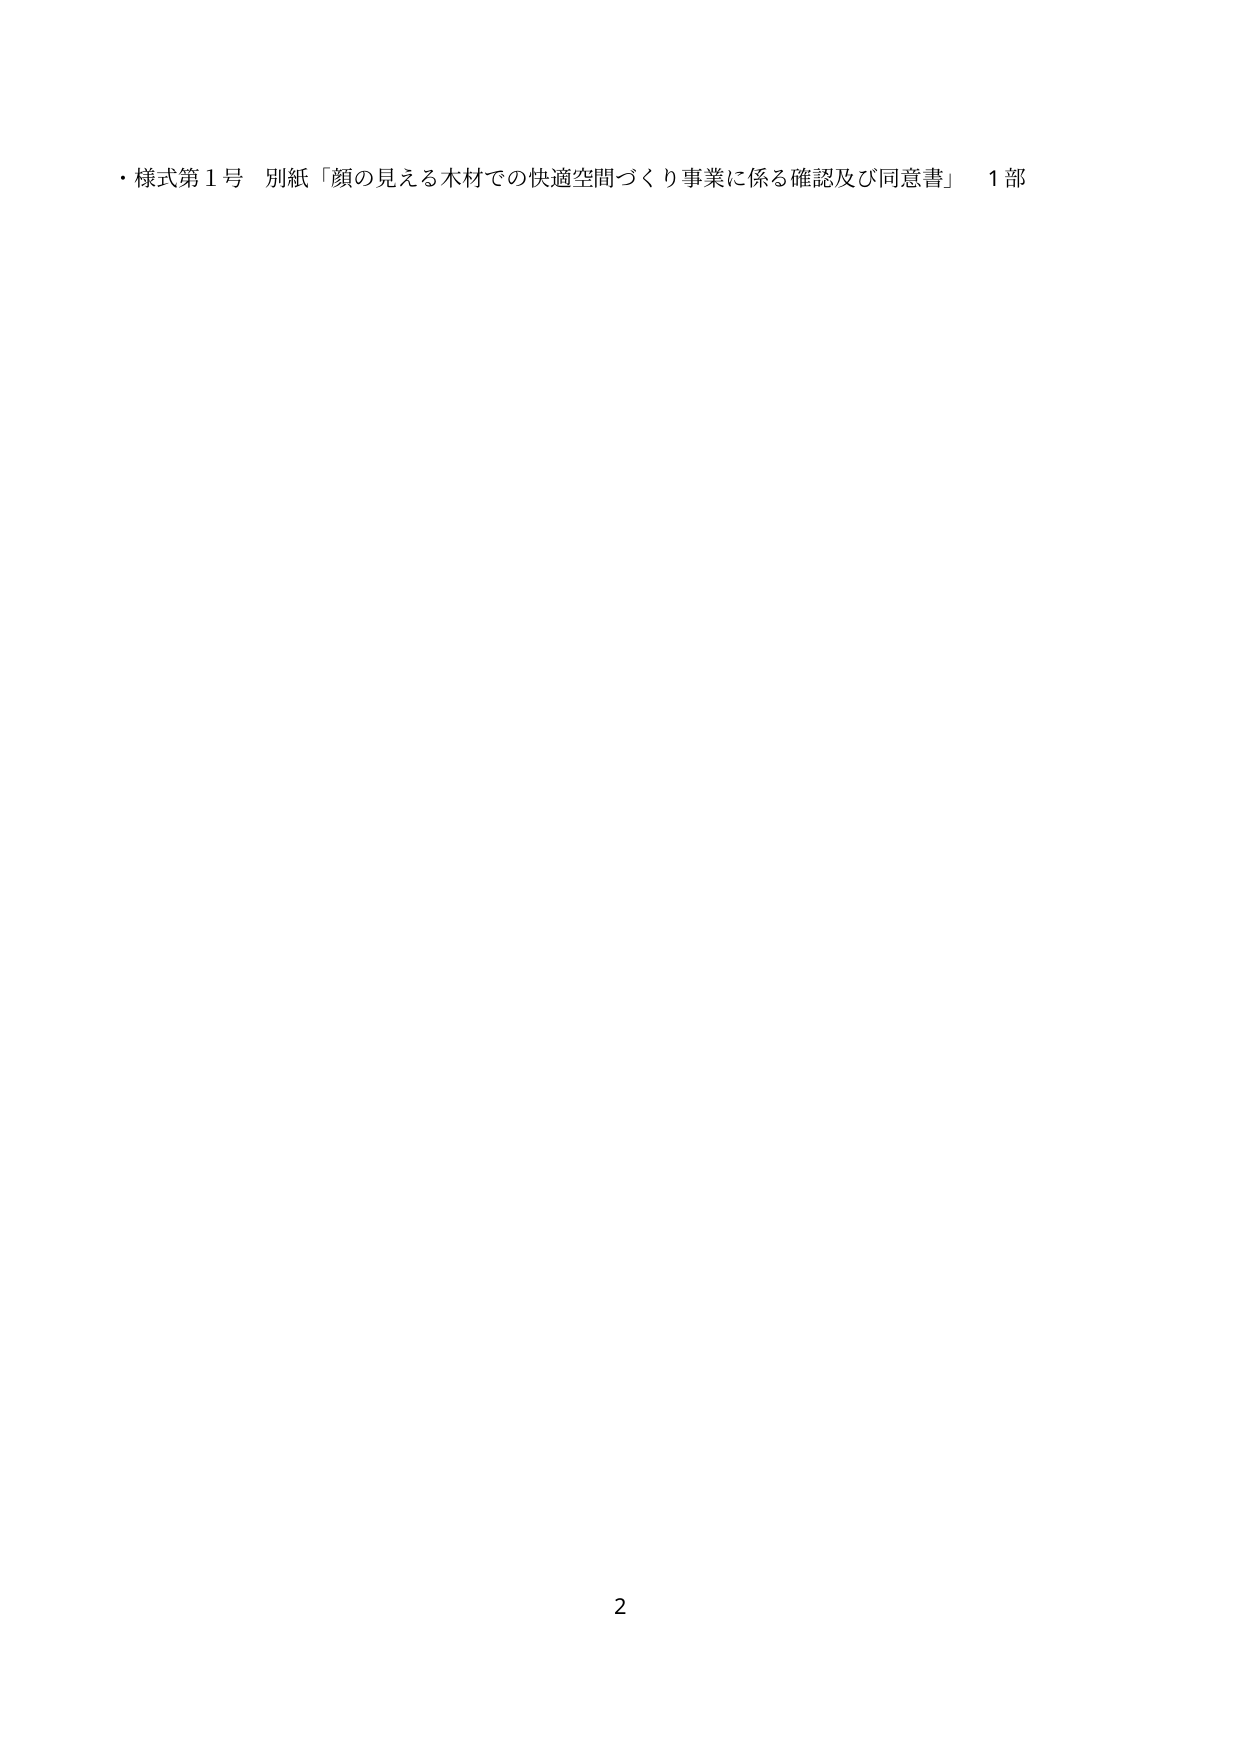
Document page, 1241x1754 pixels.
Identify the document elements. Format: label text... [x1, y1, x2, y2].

text ・様式第１号 別紙「顔の見える木材での快適空間づくり事業に係る確認及び同意書」 1部 [112, 158, 1128, 196]
